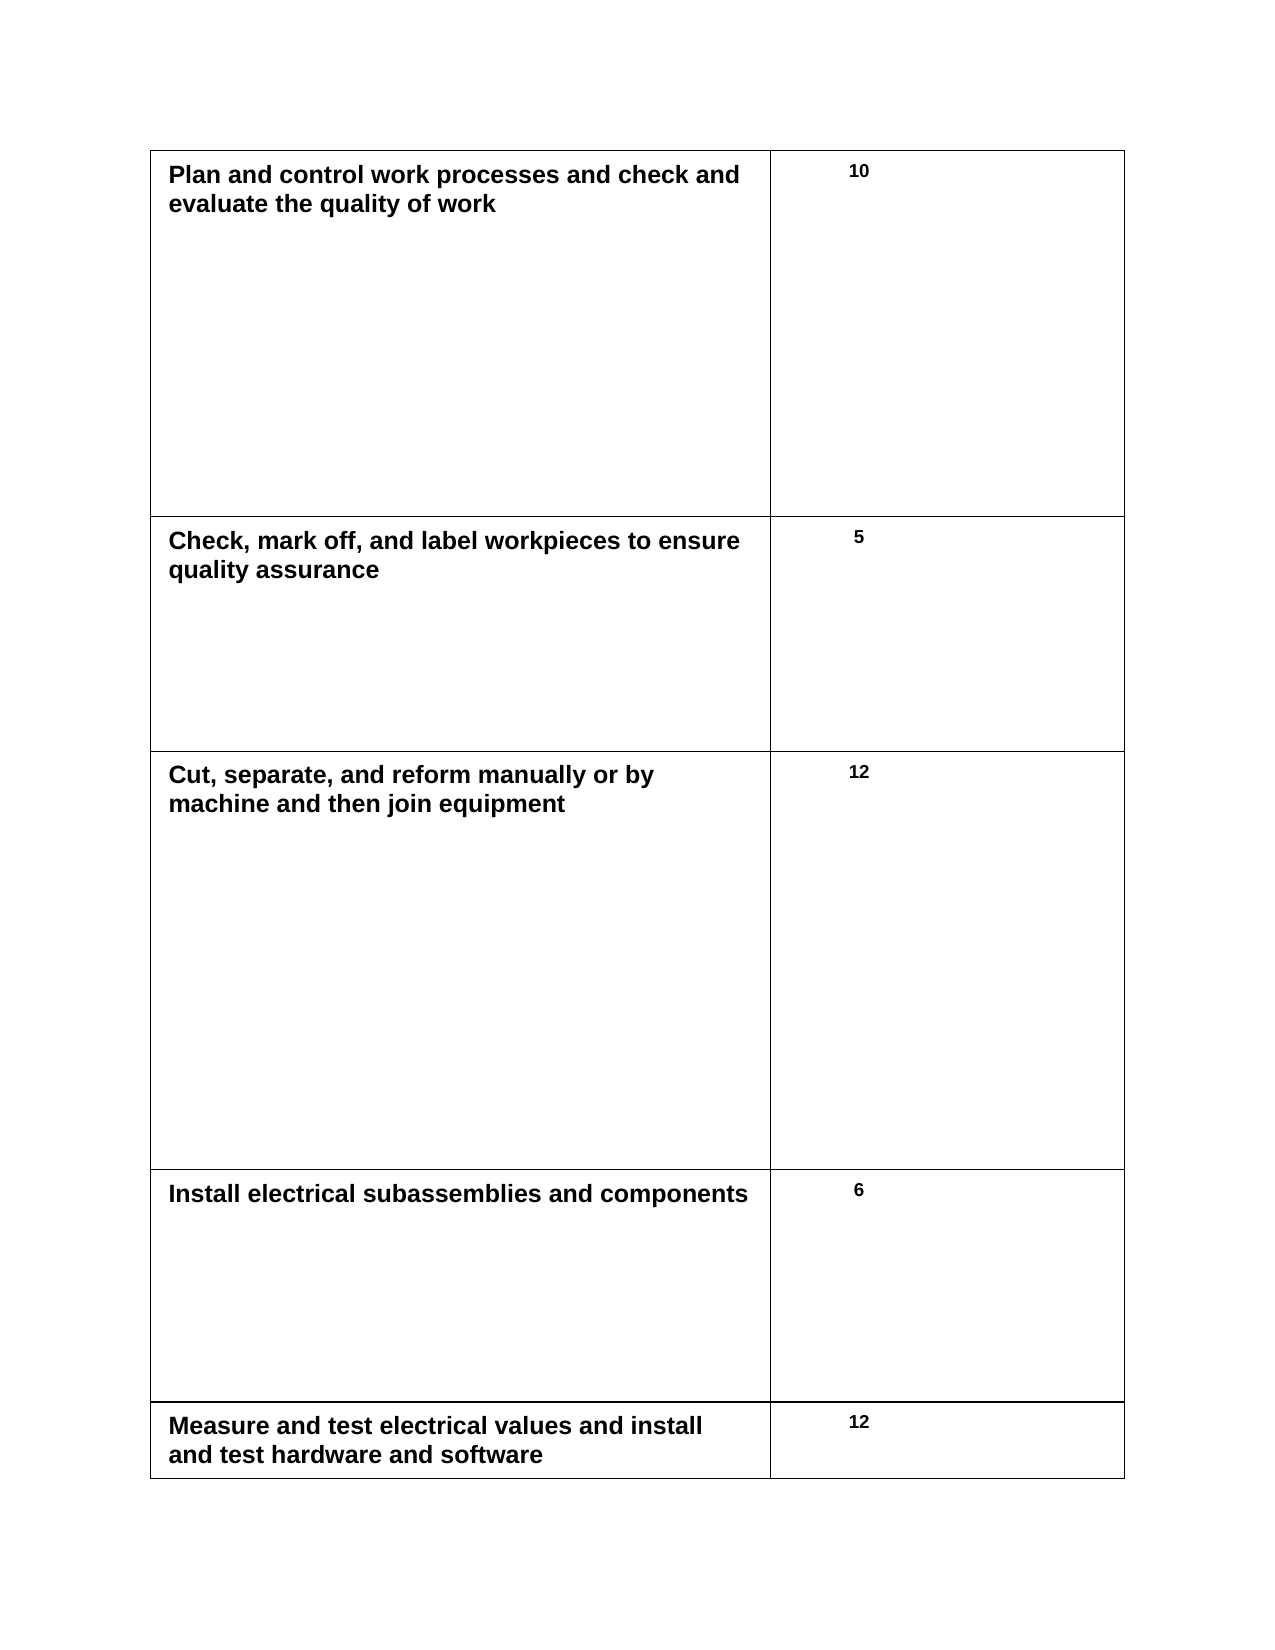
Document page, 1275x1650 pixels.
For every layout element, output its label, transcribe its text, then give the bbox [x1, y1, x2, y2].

table_cell 12 [771, 1403, 947, 1478]
table_cell 10 [771, 151, 947, 516]
table_cell Cut, separate, and reform manually or by machine and then join equipment Select and use measuring instruments for the measurement and checking of lengths, angles, and areas Saw sheet metals, boards, and metal and plastic profiles as marked out File and chamfer areas and forms on workpieces flat, angled, and parallel to measure Create and deburr drill holes Create internal and externalscrew threads Process workpieces by turning Process workpieces by milling Cut metal and acrylic sheets profiles as marked out Select and install fasteners according to torque specifications Install dowels and pins Join pipe connections Weld, cut, deburr, and thread metal pipes [151, 752, 770, 1169]
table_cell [151, 1403, 770, 1478]
table_cell 6 [771, 1170, 947, 1401]
table_cell [948, 1403, 1124, 1478]
table_cell [948, 752, 1124, 1169]
table_cell Plan and control work processes and check and evaluate the quality of work Stipulate stages of work in accordance with functional, technical production and business criteria Stipulate and secure work processesin accordance with organizational and information criteria Plan work in a team, assign tasks Plan and set up the workplace Request and provide materials, tools and equipment in an orderrelated manner Prepare processing machinesfor the work process Calibrate tools, machine tools, testing and measuring equipment and technical equipment ready for operational use, check and maintain such tools and equipment and initiate measuresfor the rectification of errors Monitor, evaluate and check own work and work done by others Document materials,spare parts, work time, and technical checks Observe standards and specificationsfor quality assurance of the products and secure quality in completing the order according due consideration to upstream and downstream divisions [151, 151, 770, 516]
table_cell [948, 1170, 1124, 1401]
table_cell Install electrical subassemblies and components Assemble, connect, and wire electrical components, housings, and circuit unit combinations Select, install, connect, and label componentsfor electrical auxiliary and circuit units Install, label componentsfor open and closed loop control, measure, test, and debug Select, prepare, lay, and connect cables according to electrical load, routing, and purpose Wire up sub-assemblies and devices using various methods according to documentation and prints Correct errors and document changes to electrical prints [151, 1170, 770, 1401]
table_cell 5 [771, 517, 947, 751]
table_cell Check, mark off, and label workpieces to ensure quality assurance Measure lengths, observe tolerances, and check matching Check areas for evenness, angularity, and precision of form and evaluate the quality ofsurface areas Monitor form ofsurface areas and characteristics of joining surfacesin accordance with technical requirements Mark off and label workpieces Measure angles and check using angle gauges [151, 517, 770, 751]
table_cell [948, 151, 1124, 516]
table_cell [948, 517, 1124, 751]
table_cell 12 [771, 752, 947, 1169]
